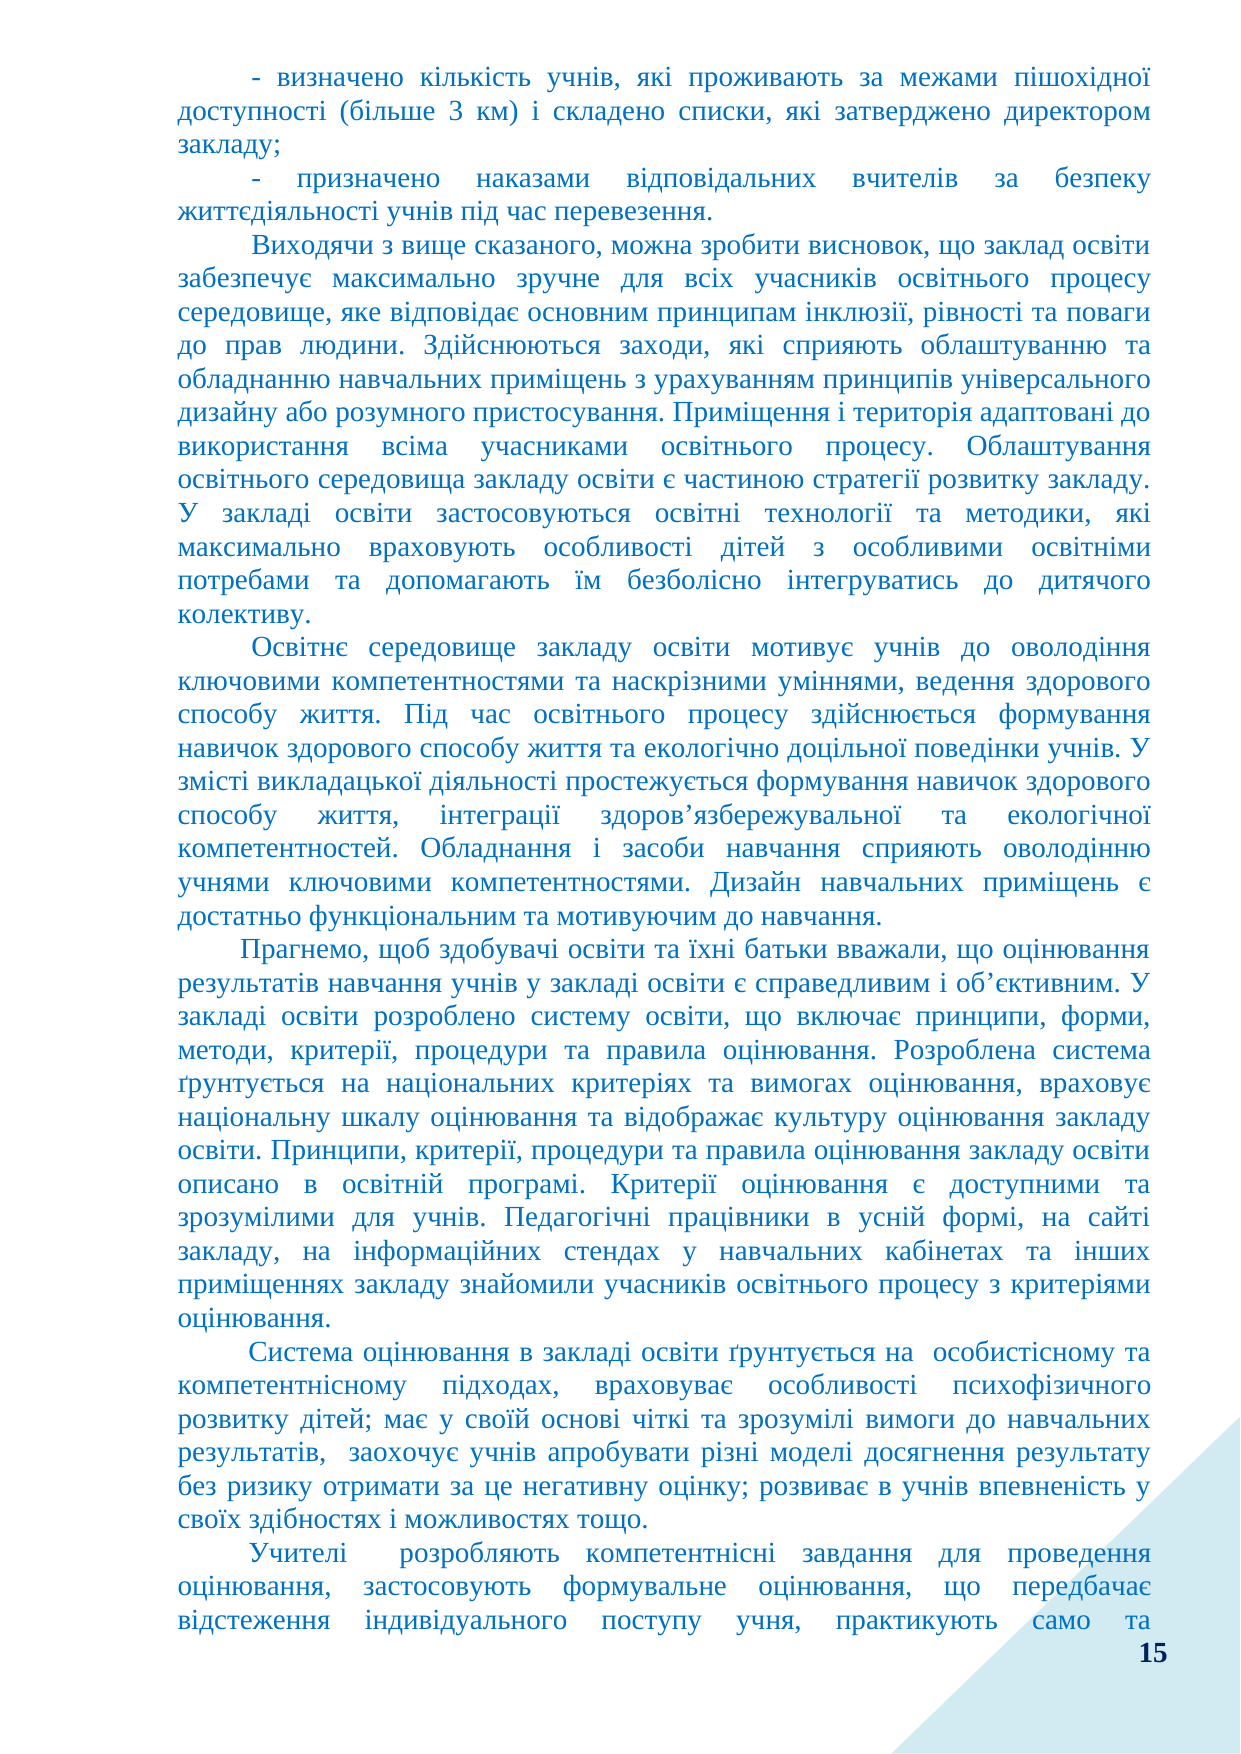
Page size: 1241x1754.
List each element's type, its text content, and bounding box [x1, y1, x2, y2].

text Виходячи з вище сказаного, можна зробити висновок, що заклад освіти забезпечує максимально зручне для всіх учасників освітнього процесу середовище, яке відповідає основним принципам інклюзії, рівності та поваги до прав людини. Здійснюються заходи, які сприяють облаштуванню та обладнанню навчальних приміщень з урахуванням принципів універсального дизайну або розумного пристосування. Приміщення і територія адаптовані до використання всіма учасниками освітнього процесу. Облаштування освітнього середовища закладу освіти є частиною стратегії розвитку закладу. У закладі освіти застосовуються освітні технології та методики, які максимально враховують особливості дітей з особливими освітніми потребами та допомагають їм безболісно інтегруватись до дитячого колективу. [177, 227, 1152, 629]
text - визначено кількість учнів, які проживають за межами пішохідної доступності (більше 3 км) і складено списки, які затверджено директором закладу; [177, 59, 1152, 160]
text Прагнемо, щоб здобувачі освіти та їхні батьки вважали, що оцінювання результатів навчання учнів у закладі освіти є справедливим і об’єктивним. У закладі освіти розроблено систему освіти, що включає принципи, форми, методи, критерії, процедури та правила оцінювання. Розроблена система ґрунтується на національних критеріях та вимогах оцінювання, враховує національну шкалу оцінювання та відображає культуру оцінювання закладу освіти. Принципи, критерії, процедури та правила оцінювання закладу освіти описано в освітній програмі. Критерії оцінювання є доступними та зрозумілими для учнів. Педагогічні працівники в усній формі, на сайті закладу, на інформаційних стендах у навчальних кабінетах та інших приміщеннях закладу знайомили учасників освітнього процесу з критеріями оцінювання. [177, 931, 1152, 1334]
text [177, 1535, 1152, 1636]
text Освітнє середовище закладу освіти мотивує учнів до оволодіння ключовими компетентностями та наскрізними уміннями, ведення здорового способу життя. Під час освітнього процесу здійснюється формування навичок здорового способу життя та екологічно доцільної поведінки учнів. У змісті викладацької діяльності простежується формування навичок здорового способу життя, інтеграції здоров’язбережувальної та екологічної компетентностей. Обладнання і засоби навчання сприяють оволодінню учнями ключовими компетентностями. Дизайн навчальних приміщень є достатньо функціональним та мотивуючим до навчання. [177, 629, 1152, 931]
text - призначено наказами відповідальних вчителів за безпеку життєдіяльності учнів під час перевезення. [177, 160, 1152, 227]
text Система оцінювання в закладі освіти ґрунтується на особистісному та компетентнісному підходах, враховуває особливості психофізичного розвитку дітей; має у своїй основі чіткі та зрозумілі вимоги до навчальних результатів, заохочує учнів апробувати різні моделі досягнення результату без ризику отримати за це негативну оцінку; розвиває в учнів впевненість у своїх здібностях і можливостях тощо. [177, 1334, 1152, 1535]
